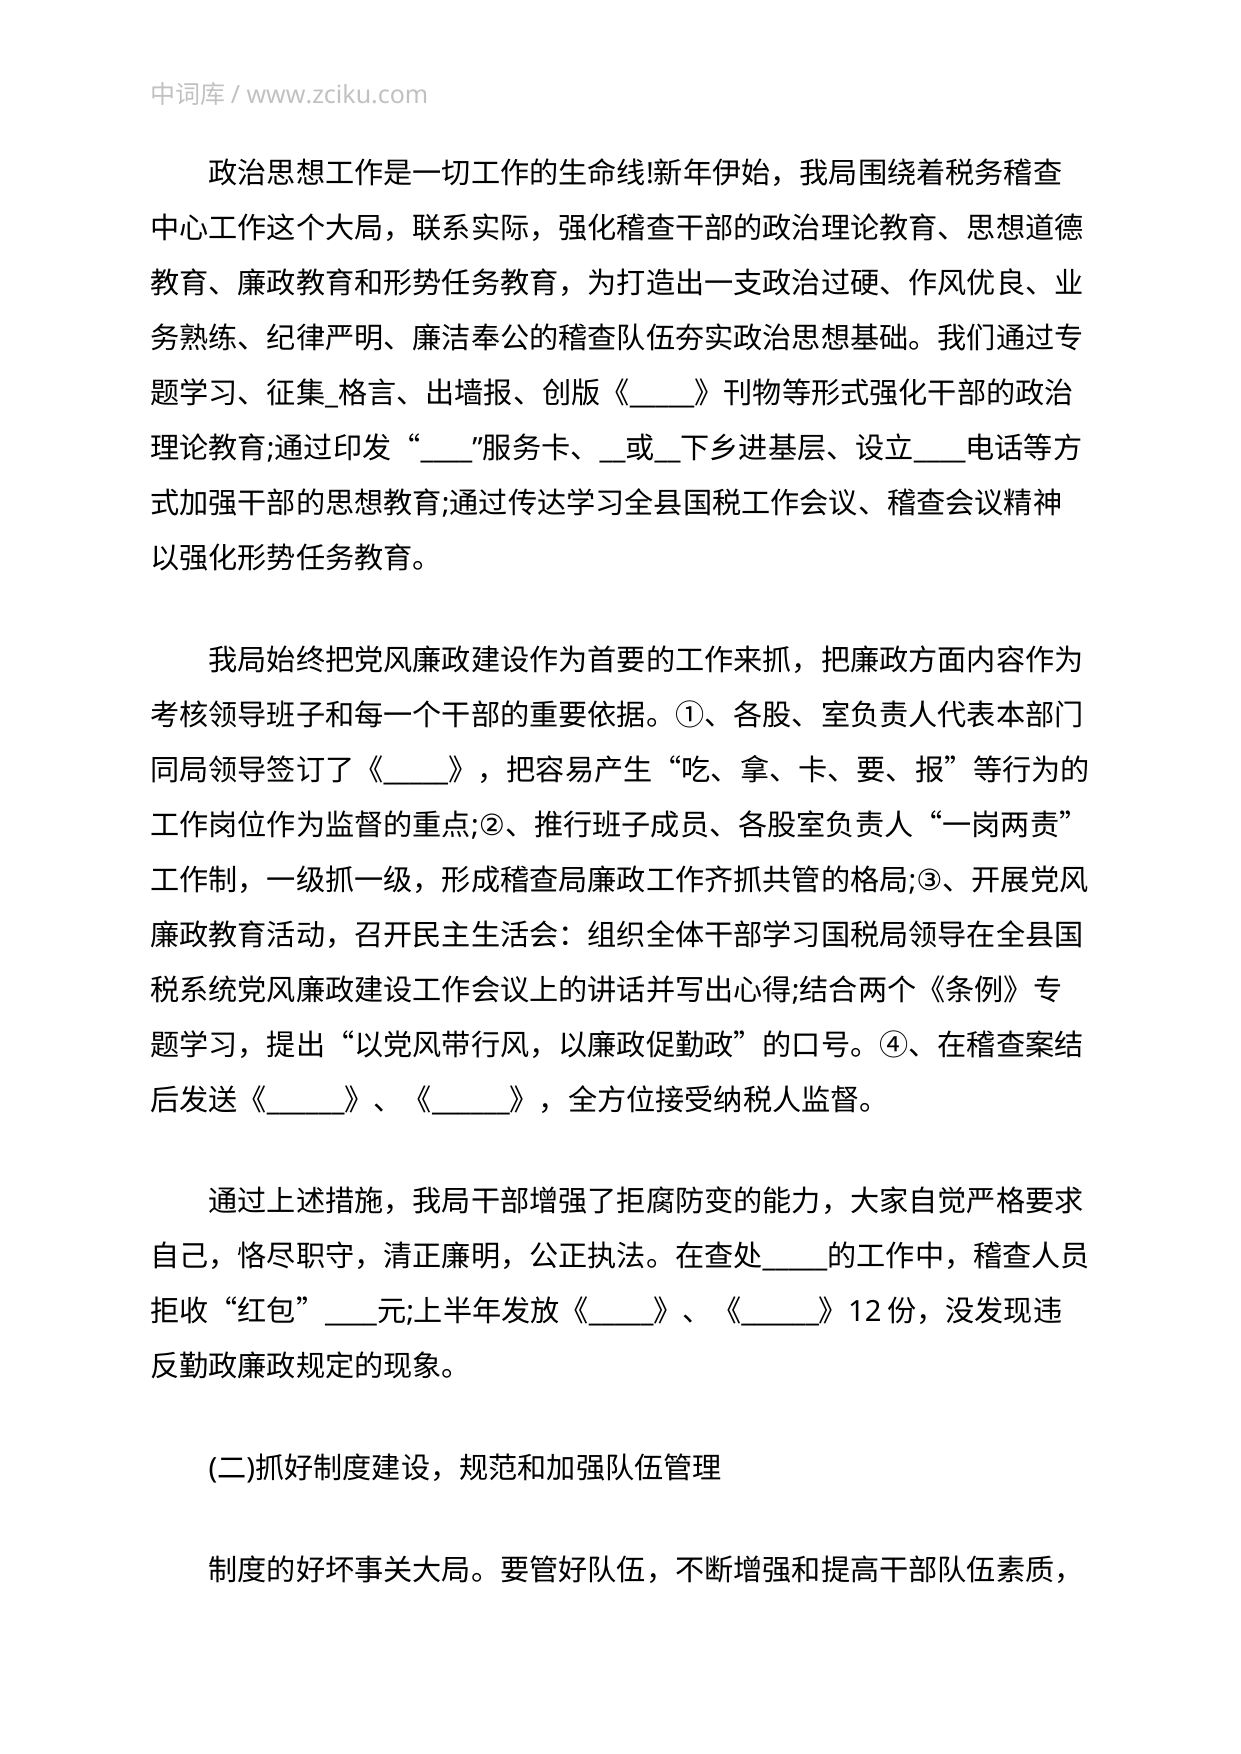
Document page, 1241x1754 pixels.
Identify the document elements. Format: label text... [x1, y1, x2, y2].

text 我局始终把党风廉政建设作为首要的工作来抓，把廉政方面内容作为考核领导班子和每一个干部的重要依据。①、各股、室负责人代表本部门同局领导签订了《_____》，把容易产生“吃、拿、卡、要、报”等行为的工作岗位作为监督的重点;②、推行班子成员、各股室负责人“一岗两责”工作制，一级抓一级，形成稽查局廉政工作齐抓共管的格局;③、开展党风廉政教育活动，召开民主生活会：组织全体干部学习国税局领导在全县国税系统党风廉政建设工作会议上的讲话并写出心得;结合两个《条例》专题学习，提出“以党风带行风，以廉政促勤政”的口号。④、在稽查案结后发送《______》、《______》，全方位接受纳税人监督。 [150, 636, 1090, 1118]
text 政治思想工作是一切工作的生命线!新年伊始，我局围绕着税务稽查中心工作这个大局，联系实际，强化稽查干部的政治理论教育、思想道德教育、廉政教育和形势任务教育，为打造出一支政治过硬、作风优良、业务熟练、纪律严明、廉洁奉公的稽查队伍夯实政治思想基础。我们通过专题学习、征集_格言、出墙报、创版《_____》刊物等形式强化干部的政治理论教育;通过印发“____”服务卡、__或__下乡进基层、设立____电话等方式加强干部的思想教育;通过传达学习全县国税工作会议、稽查会议精神以强化形势任务教育。 [150, 150, 1090, 577]
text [150, 1547, 1090, 1589]
text (二)抓好制度建设，规范和加强队伍管理 [150, 1445, 1090, 1487]
text 通过上述措施，我局干部增强了拒腐防变的能力，大家自觉严格要求自己，恪尽职守，清正廉明，公正执法。在查处_____的工作中，稽查人员拒收“红包”____元;上半年发放《_____》、《______》12份，没发现违反勤政廉政规定的现象。 [150, 1178, 1090, 1385]
